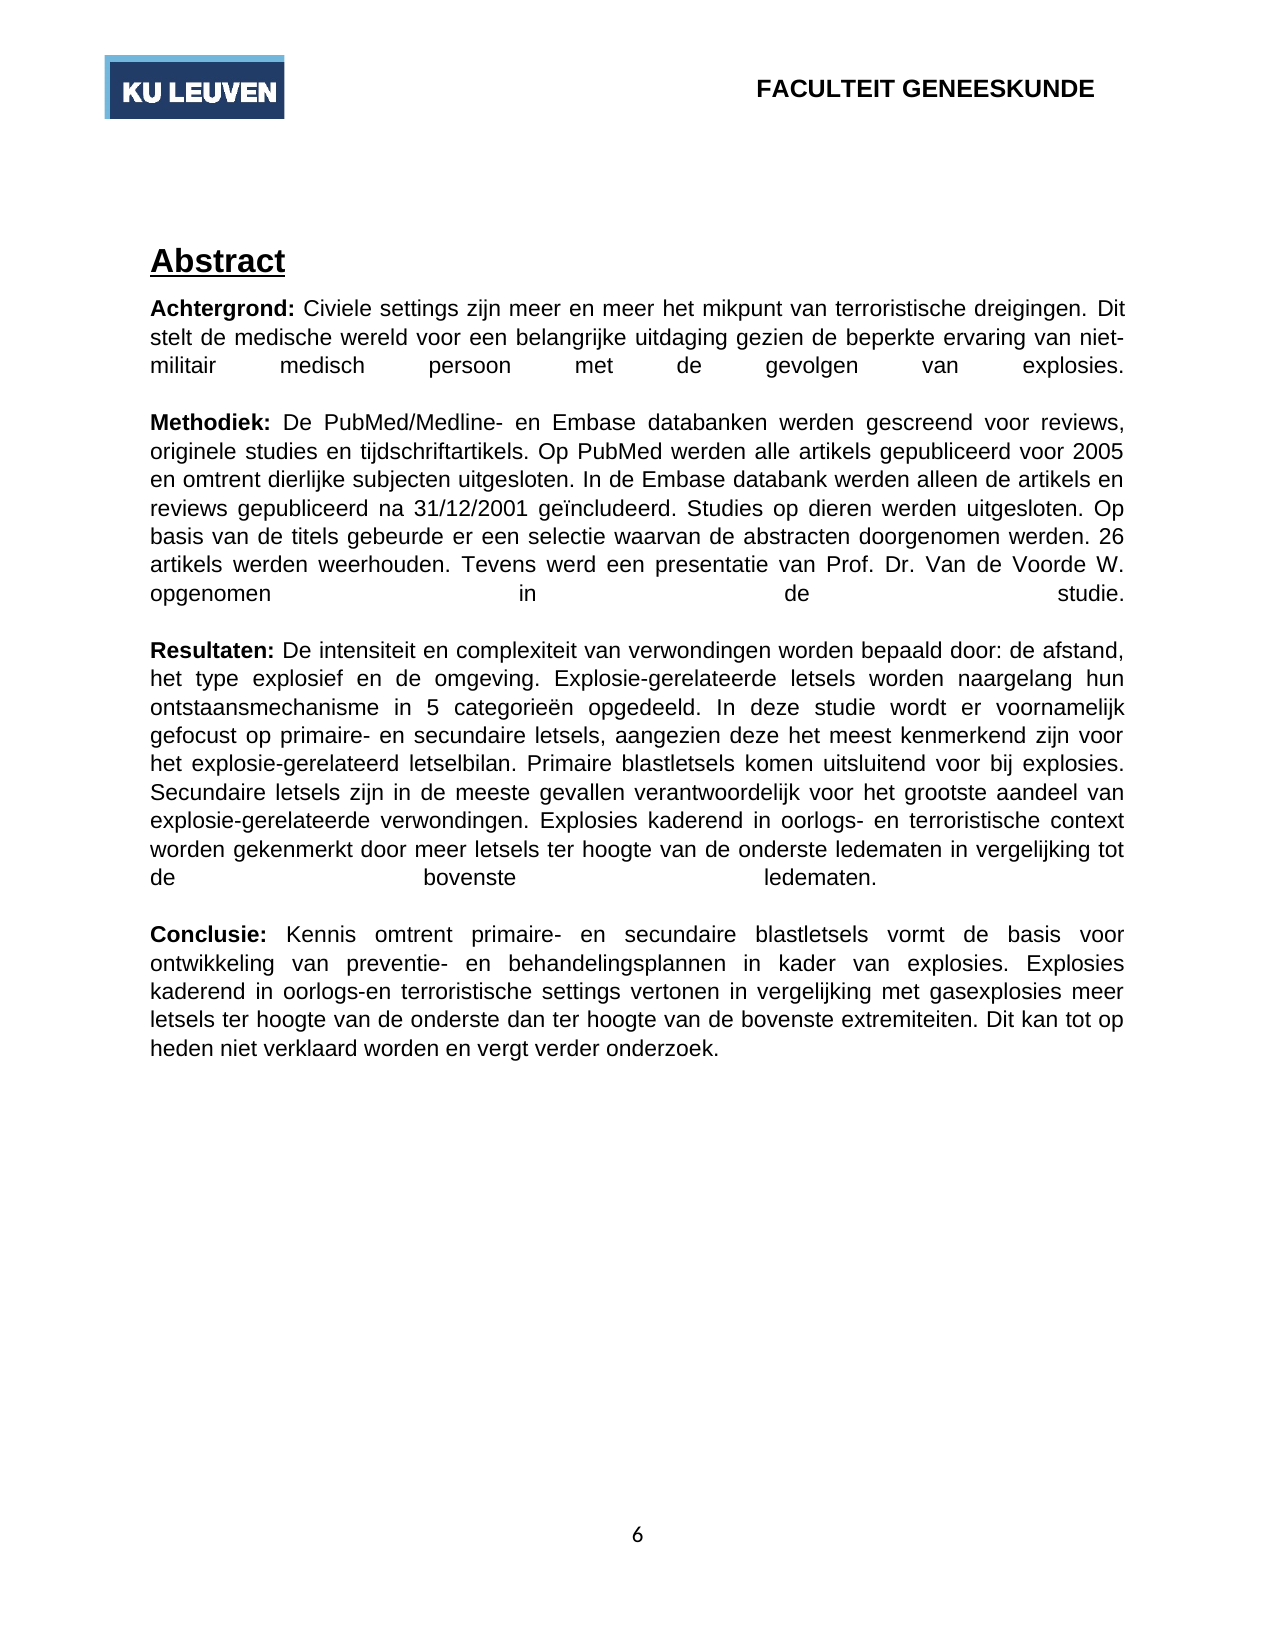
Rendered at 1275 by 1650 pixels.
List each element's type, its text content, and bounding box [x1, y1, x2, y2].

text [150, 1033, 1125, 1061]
text Achtergrond: Civiele settings zijn meer en meer het mikpunt van terroristische dreigingen. Dit stelt de medische wereld voor een belangrijke uitdaging gezien de beperkte ervaring van niet-militair medisch persoon met de gevolgen van explosies. Methodiek: De PubMed/Medline- en Embase databanken werden gescreend voor reviews, originele studies en tijdschriftartikels. Op PubMed werden alle artikels gepubliceerd voor 2005 en omtrent dierlijke subjecten uitgesloten. In de Embase databank werden alleen de artikels en reviews gepubliceerd na 31/12/2001 geïncludeerd. Studies op dieren werden uitgesloten. Op basis van de titels gebeurde er een selectie waarvan de abstracten doorgenomen werden. 26 artikels werden weerhouden. Tevens werd een presentatie van Prof. Dr. Van de Voorde W. opgenomen in de studie. Resultaten: De intensiteit en complexiteit van verwondingen worden bepaald door: de afstand, het type explosief en de omgeving. Explosie-gerelateerde letsels worden naargelang hun ontstaansmechanisme in 5 categorieën opgedeeld. In deze studie wordt er voornamelijk gefocust op primaire- en secundaire letsels, aangezien deze het meest kenmerkend zijn voor het explosie-gerelateerd letselbilan. Primaire blastletsels komen uitsluitend voor bij explosies. Secundaire letsels zijn in de meeste gevallen verantwoordelijk voor het grootste aandeel van explosie-gerelateerde verwondingen. Explosies kaderend in oorlogs- en terroristische context worden gekenmerkt door meer letsels ter hoogte van de onderste ledematen in vergelijking tot de bovenste ledematen. Conclusie: Kennis omtrent primaire- en secundaire blastletsels vormt de basis voor ontwikkeling van preventie- en behandelingsplannen in kader van explosies. Explosies kaderend in oorlogs-en terroristische settings vertonen in vergelijking met gasexplosies meer letsels ter hoogte van de onderste dan ter hoogte van de bovenste extremiteiten. Dit kan tot op heden niet verklaard worden en vergt verder onderzoek. [150, 295, 1125, 836]
subtitle Abstract [150, 241, 1125, 280]
picture [103, 55, 284, 118]
